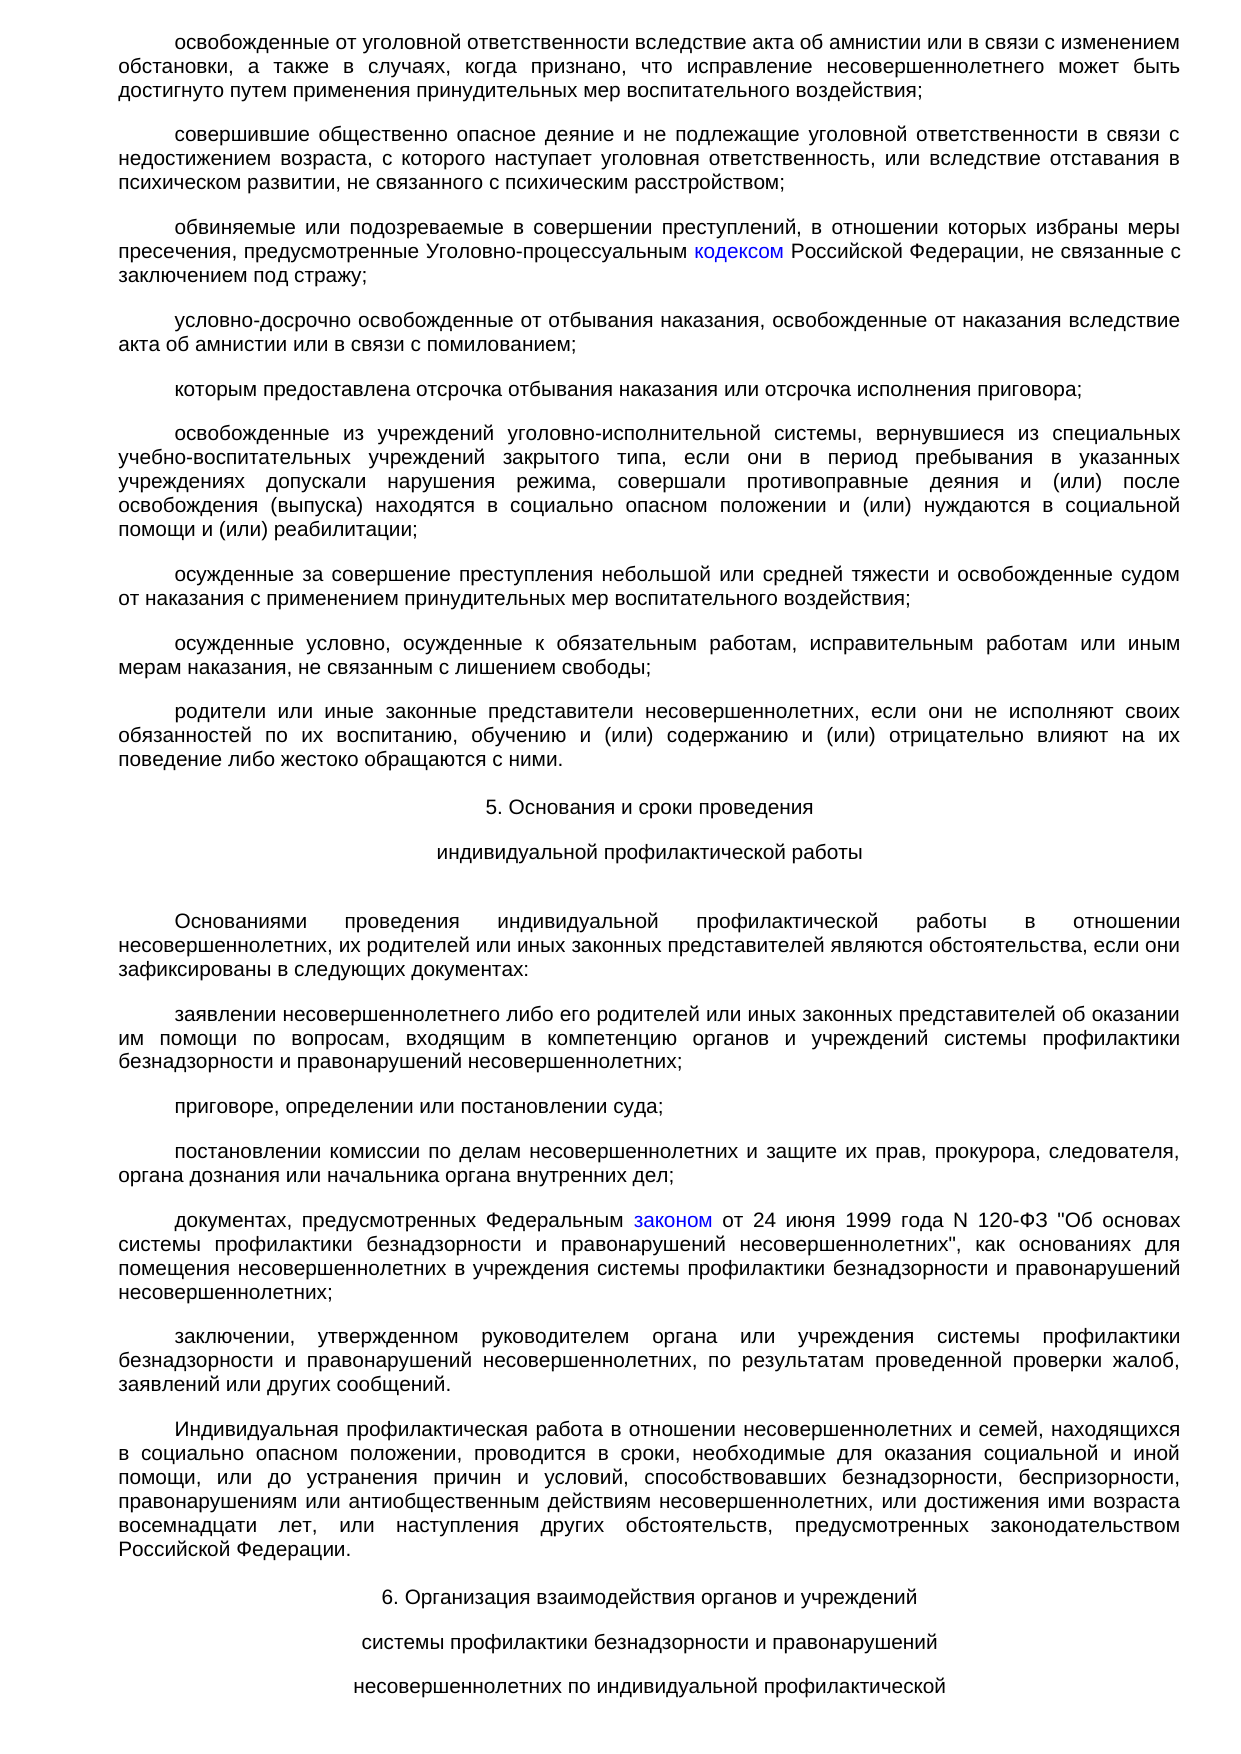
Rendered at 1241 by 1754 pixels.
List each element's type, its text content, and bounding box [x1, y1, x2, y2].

text 6. Организация взаимодействия органов и учреждений [118, 1585, 1181, 1609]
text несовершеннолетних по индивидуальной профилактической [118, 1674, 1181, 1698]
text осужденные условно, осужденные к обязательным работам, исправительным работам или иным мерам наказания, не связанным с лишением свободы; [118, 631, 1181, 678]
text освобожденные из учреждений уголовно-исполнительной системы, вернувшиеся из специальных учебно-воспитательных учреждений закрытого типа, если они в период пребывания в указанных учреждениях допускали нарушения режима, совершали противоправные деяния и (или) после освобождения (выпуска) находятся в социально опасном положении и (или) нуждаются в социальной помощи и (или) реабилитации; [118, 421, 1181, 541]
text документах, предусмотренных Федеральным законом от 24 июня 1999 года N 120-ФЗ "Об основах системы профилактики безнадзорности и правонарушений несовершеннолетних", как основаниях для помещения несовершеннолетних в учреждения системы профилактики безнадзорности и правонарушений несовершеннолетних; [118, 1208, 1181, 1303]
text заключении, утвержденном руководителем органа или учреждения системы профилактики безнадзорности и правонарушений несовершеннолетних, по результатам проведенной проверки жалоб, заявлений или других сообщений. [118, 1324, 1181, 1396]
text системы профилактики безнадзорности и правонарушений [118, 1629, 1181, 1653]
text освобожденные от уголовной ответственности вследствие акта об амнистии или в связи с изменением обстановки, а также в случаях, когда признано, что исправление несовершеннолетнего может быть достигнуто путем применения принудительных мер воспитательного воздействия; [118, 29, 1181, 101]
text Индивидуальная профилактическая работа в отношении несовершеннолетних и семей, находящихся в социально опасном положении, проводится в сроки, необходимые для оказания социальной и иной помощи, или до устранения причин и условий, способствовавших безнадзорности, беспризорности, правонарушениям или антиобщественным действиям несовершеннолетних, или достижения ими возраста восемнадцати лет, или наступления других обстоятельств, предусмотренных законодательством Российской Федерации. [118, 1417, 1181, 1561]
text которым предоставлена отсрочка отбывания наказания или отсрочка исполнения приговора; [118, 376, 1181, 400]
text совершившие общественно опасное деяние и не подлежащие уголовной ответственности в связи с недостижением возраста, с которого наступает уголовная ответственность, или вследствие отставания в психическом развитии, не связанного с психическим расстройством; [118, 122, 1181, 194]
text постановлении комиссии по делам несовершеннолетних и защите их прав, прокурора, следователя, органа дознания или начальника органа внутренних дел; [118, 1139, 1181, 1187]
text родители или иные законные представители несовершеннолетних, если они не исполняют своих обязанностей по их воспитанию, обучению и (или) содержанию и (или) отрицательно влияют на их поведение либо жестоко обращаются с ними. [118, 699, 1181, 771]
text индивидуальной профилактической работы [118, 840, 1181, 864]
text приговоре, определении или постановлении суда; [118, 1094, 1181, 1118]
text обвиняемые или подозреваемые в совершении преступлений, в отношении которых избраны меры пресечения, предусмотренные Уголовно-процессуальным кодексом Российской Федерации, не связанные с заключением под стражу; [118, 215, 1181, 287]
text заявлении несовершеннолетнего либо его родителей или иных законных представителей об оказании им помощи по вопросам, входящим в компетенцию органов и учреждений системы профилактики безнадзорности и правонарушений несовершеннолетних; [118, 1001, 1181, 1073]
text Основаниями проведения индивидуальной профилактической работы в отношении несовершеннолетних, их родителей или иных законных представителей являются обстоятельства, если они зафиксированы в следующих документах: [118, 909, 1181, 981]
text условно-досрочно освобожденные от отбывания наказания, освобожденные от наказания вследствие акта об амнистии или в связи с помилованием; [118, 308, 1181, 356]
text 5. Основания и сроки проведения [118, 795, 1181, 819]
text осужденные за совершение преступления небольшой или средней тяжести и освобожденные судом от наказания с применением принудительных мер воспитательного воздействия; [118, 562, 1181, 610]
